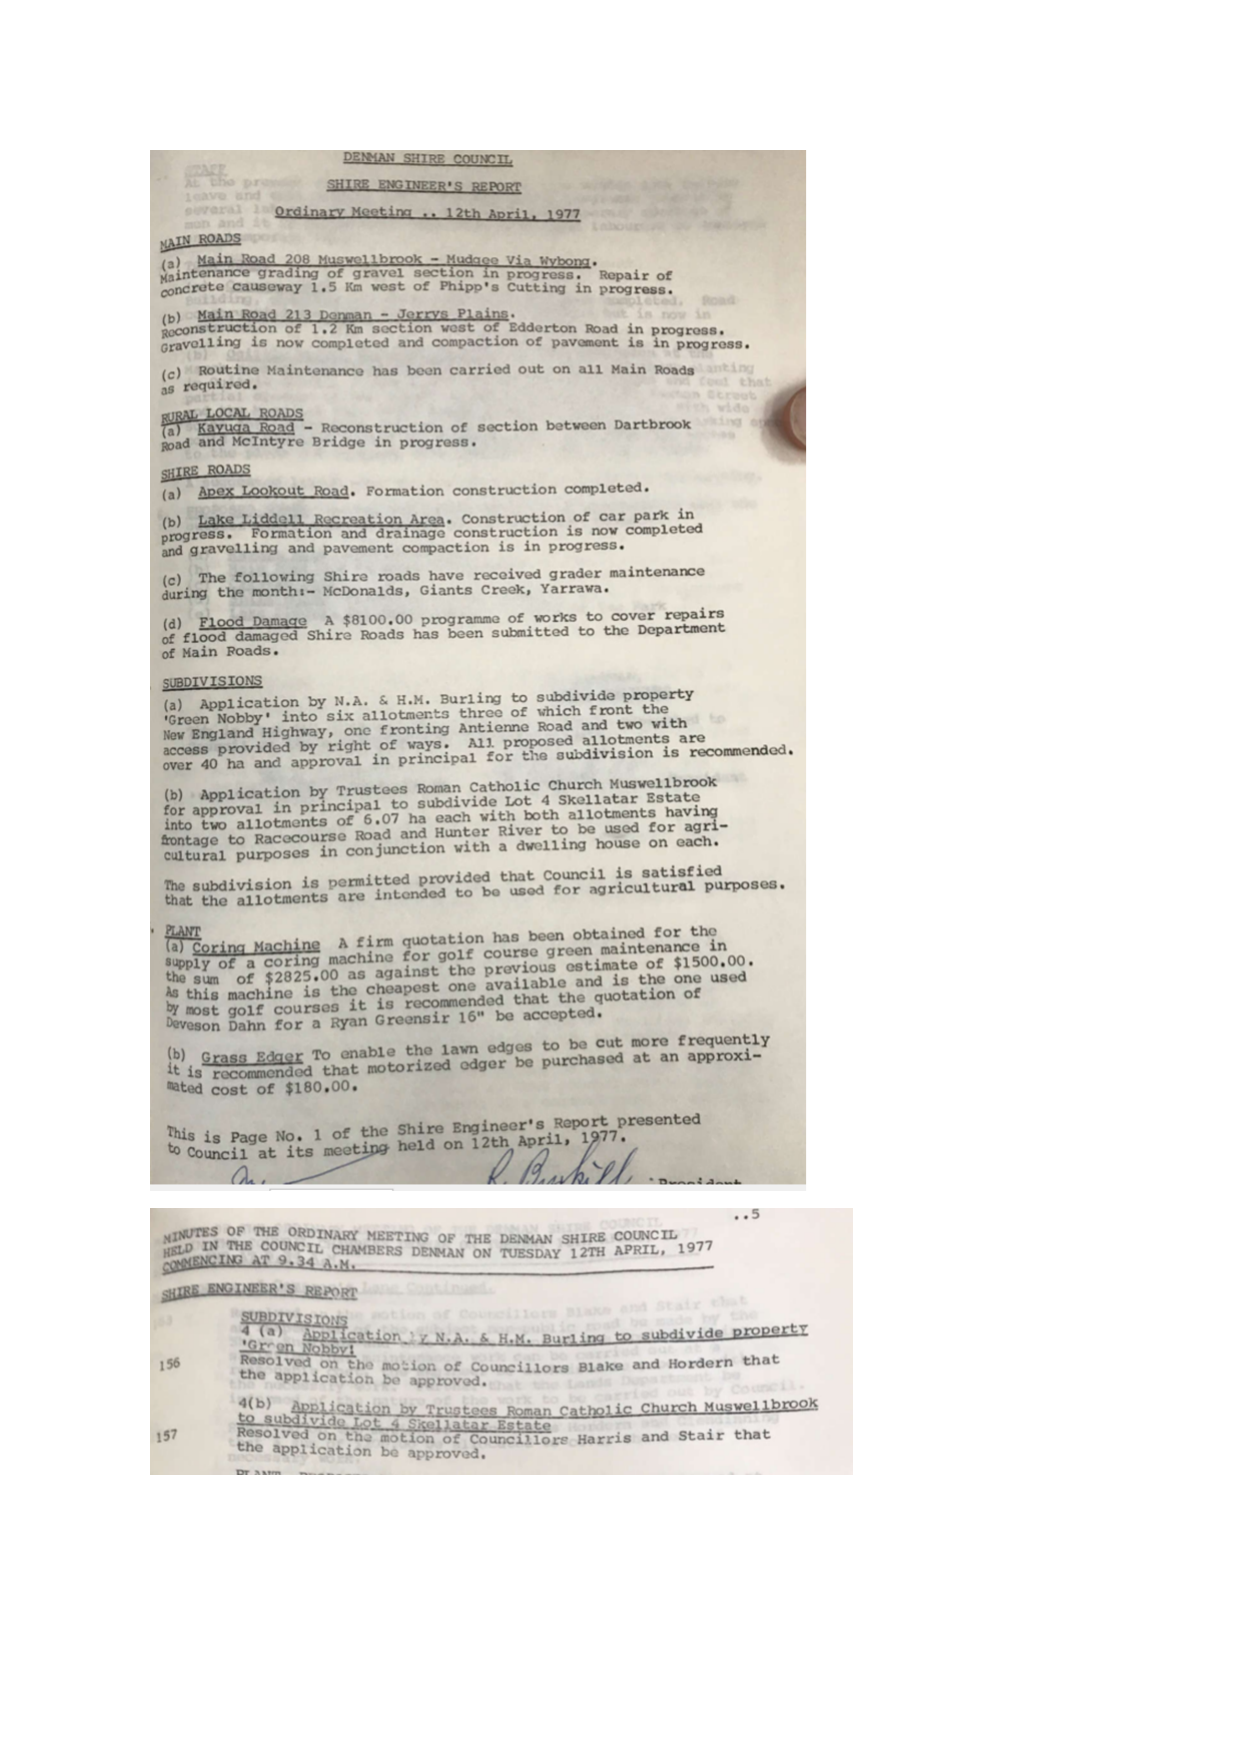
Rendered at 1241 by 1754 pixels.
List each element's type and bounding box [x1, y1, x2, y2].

picture [150, 1208, 853, 1475]
picture [150, 150, 807, 1191]
